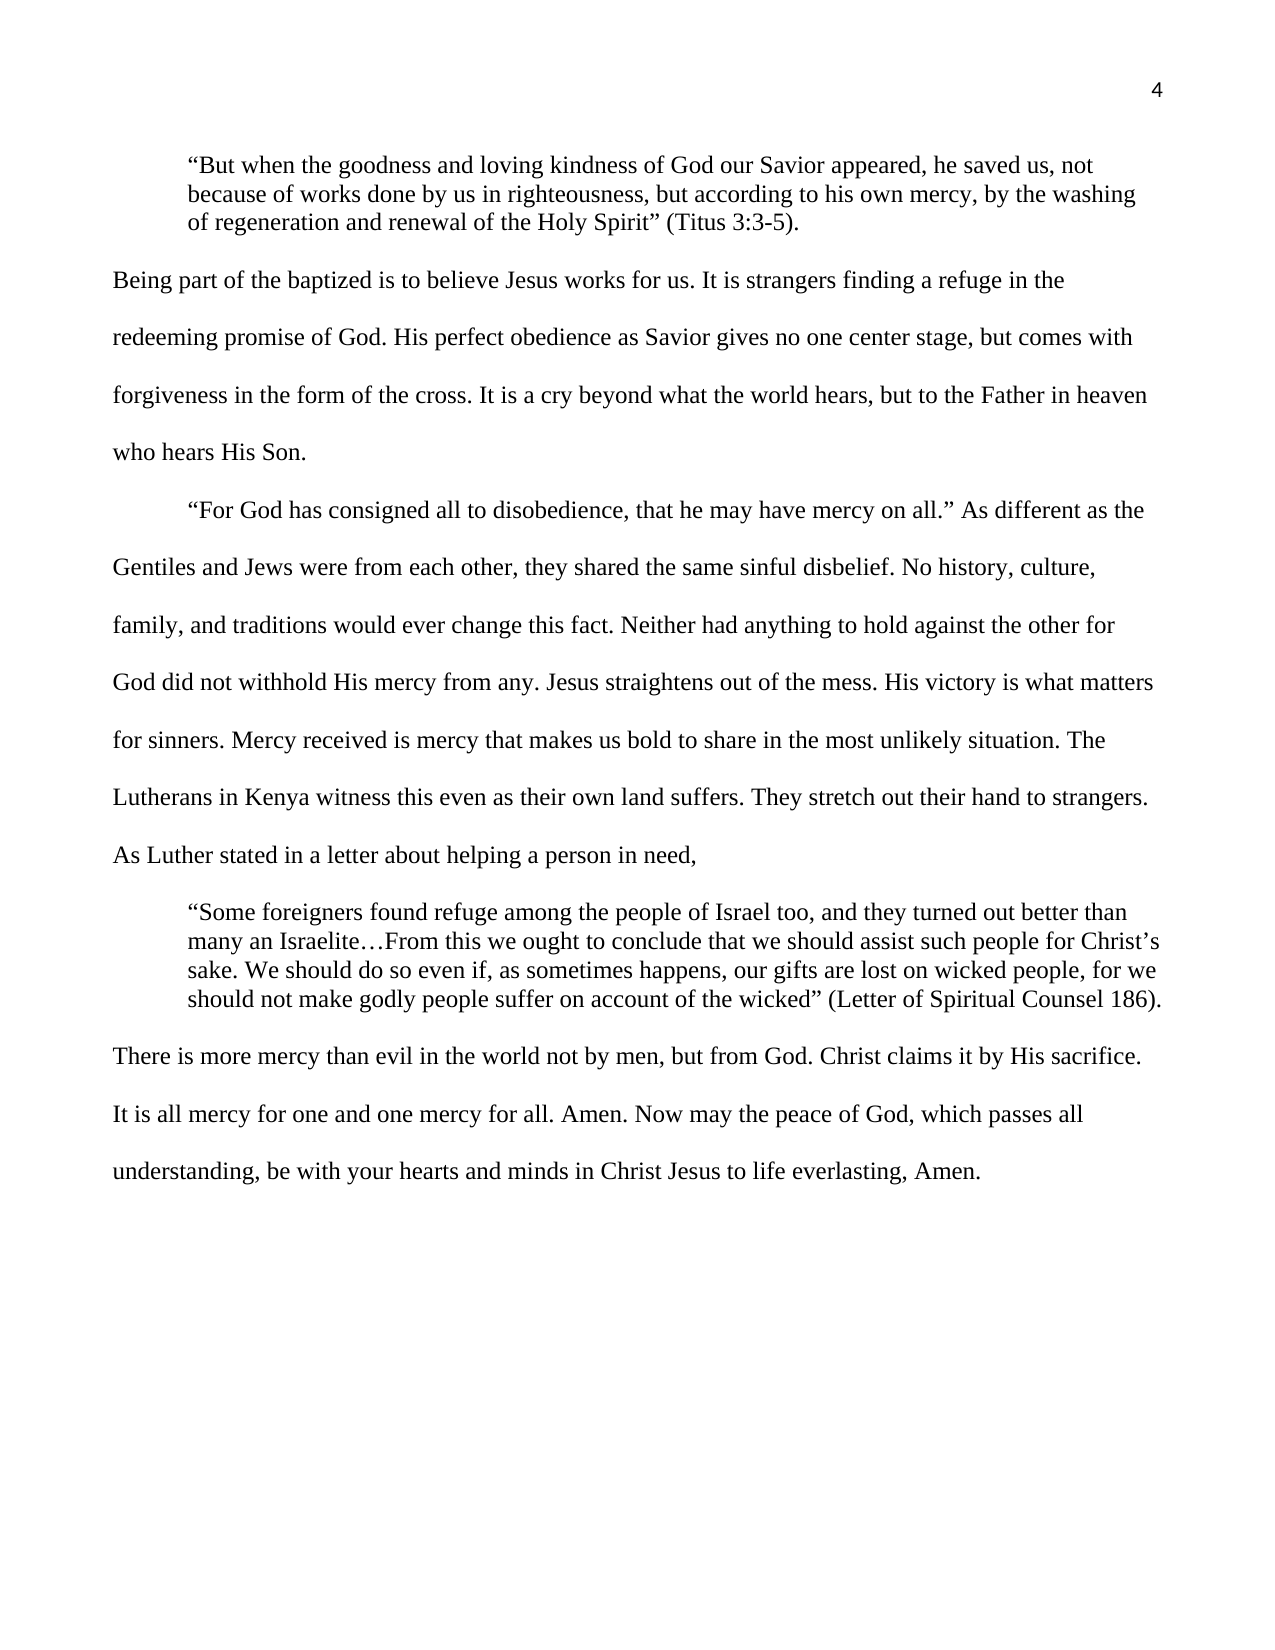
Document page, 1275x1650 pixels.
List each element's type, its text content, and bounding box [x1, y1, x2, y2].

text “For God has consigned all to disobedience, that he may have mercy on all.” As different as the Gentiles and Jews were from each other, they shared the same sinful disbelief. No history, culture, family, and traditions would ever change this fact. Neither had anything to hold against the other for God did not withhold His mercy from any. Jesus straightens out of the mess. His victory is what matters for sinners. Mercy received is mercy that makes us bold to share in the most unlikely situation. The Lutherans in Kenya witness this even as their own land suffers. They stretch out their hand to strangers. As Luther stated in a letter about helping a person in need, [112, 495, 1162, 869]
text There is more mercy than evil in the world not by men, but from God. Christ claims it by His sacrifice. It is all mercy for one and one mercy for all. Amen. Now may the peace of God, which passes all understanding, be with your hearts and minds in Christ Jesus to life everlasting, Amen. [112, 1041, 1162, 1185]
text Being part of the baptized is to believe Jesus works for us. It is strangers finding a refuge in the redeeming promise of God. His perfect obedience as Savior gives no one center stage, but comes with forgiveness in the form of the cross. It is a cry beyond what the world hears, but to the Father in heaven who hears His Son. [112, 265, 1162, 466]
text “But when the goodness and loving kindness of God our Savior appeared, he saved us, not because of works done by us in righteousness, but according to his own mercy, by the washing of regeneration and renewal of the Holy Spirit” (Titus 3:3-5). [187, 150, 1162, 236]
text “Some foreigners found refuge among the people of Israel too, and they turned out better than many an Israelite…From this we ought to conclude that we should assist such people for Christ’s sake. We should do so even if, as sometimes happens, our gifts are lost on wicked people, for we should not make godly people suffer on account of the wicked” (Letter of Spiritual Counsel 186). [187, 897, 1162, 1012]
